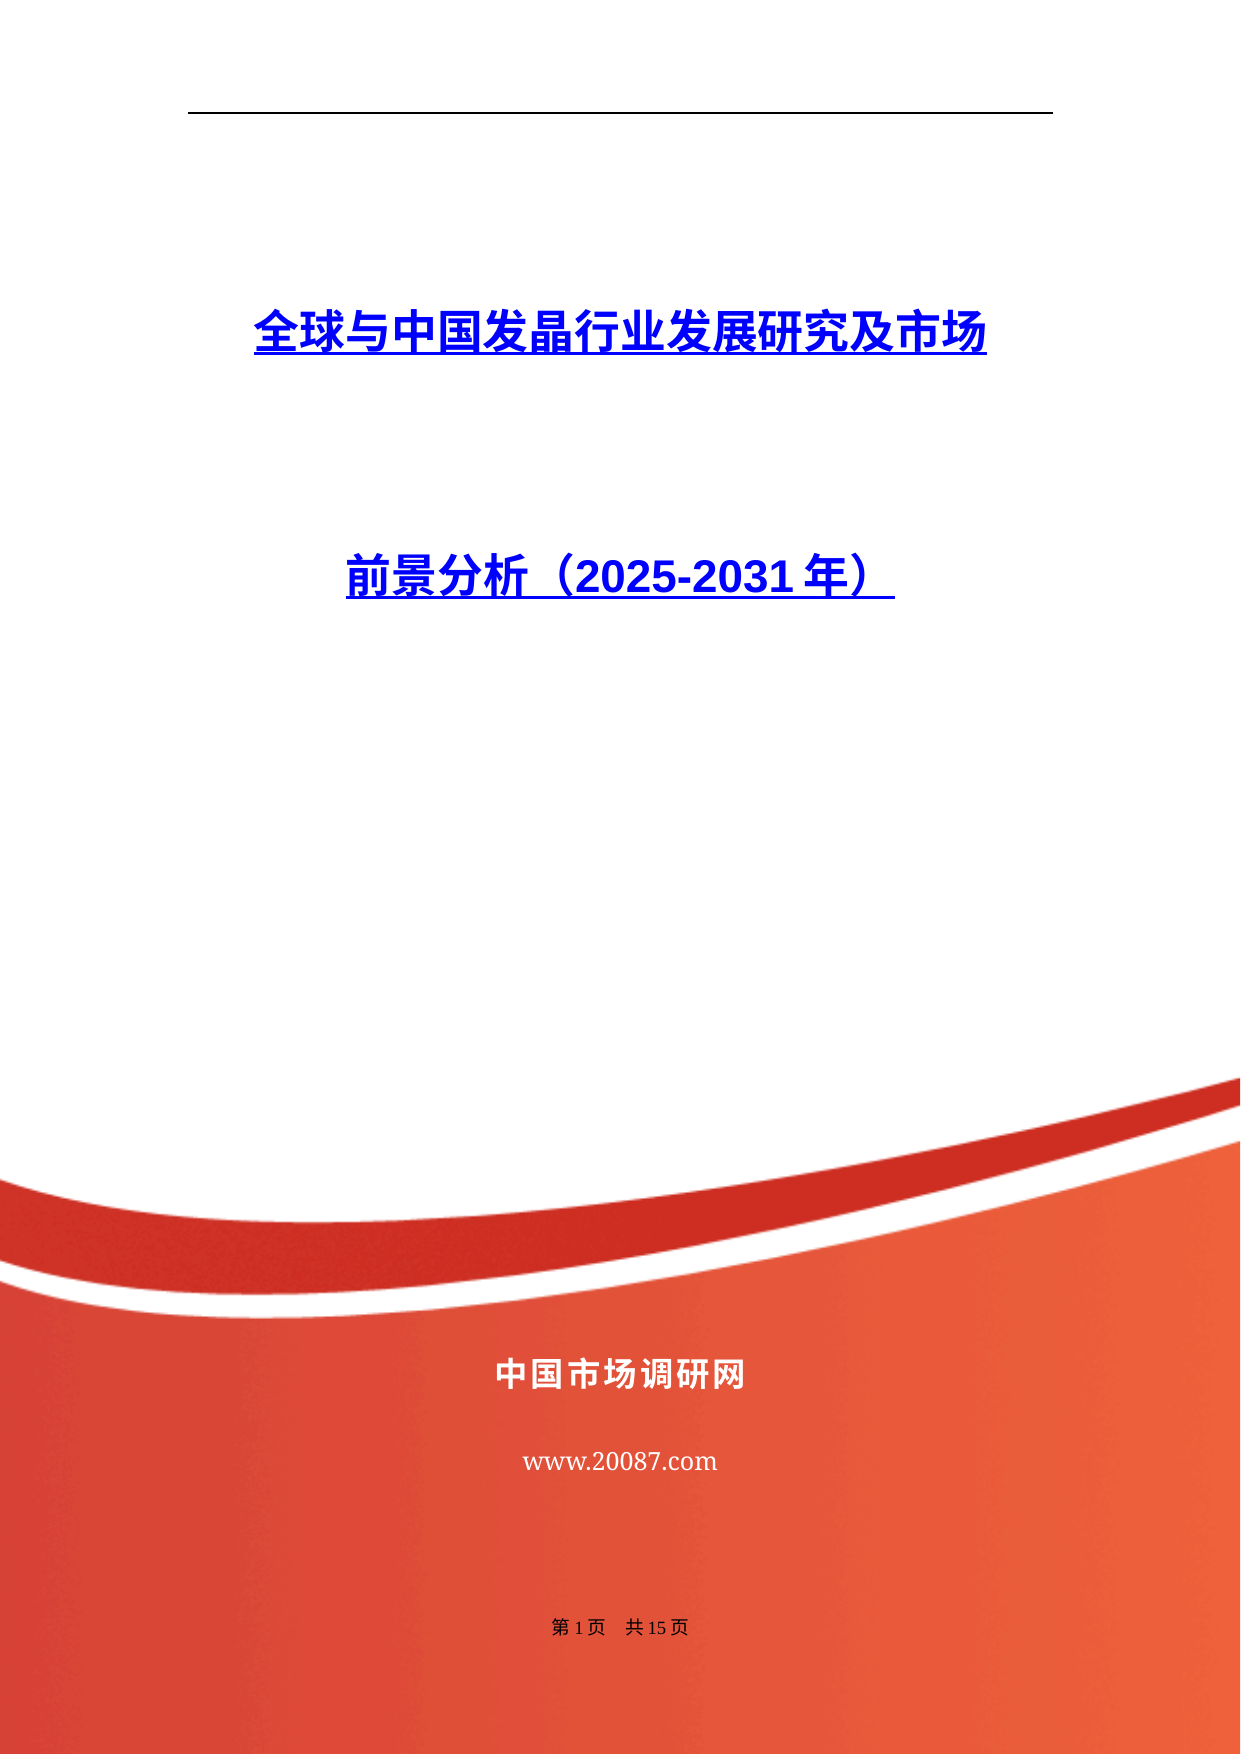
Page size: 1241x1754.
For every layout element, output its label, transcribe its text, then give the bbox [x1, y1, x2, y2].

text www.20087.com [187, 1428, 1053, 1493]
table_header 全球与中国发晶行业发展研究及市场前景分析（2025-2031年） [188, 207, 1053, 773]
picture [0, 1006, 1241, 1754]
subtitle 中国市场调研网 [187, 1339, 1053, 1404]
